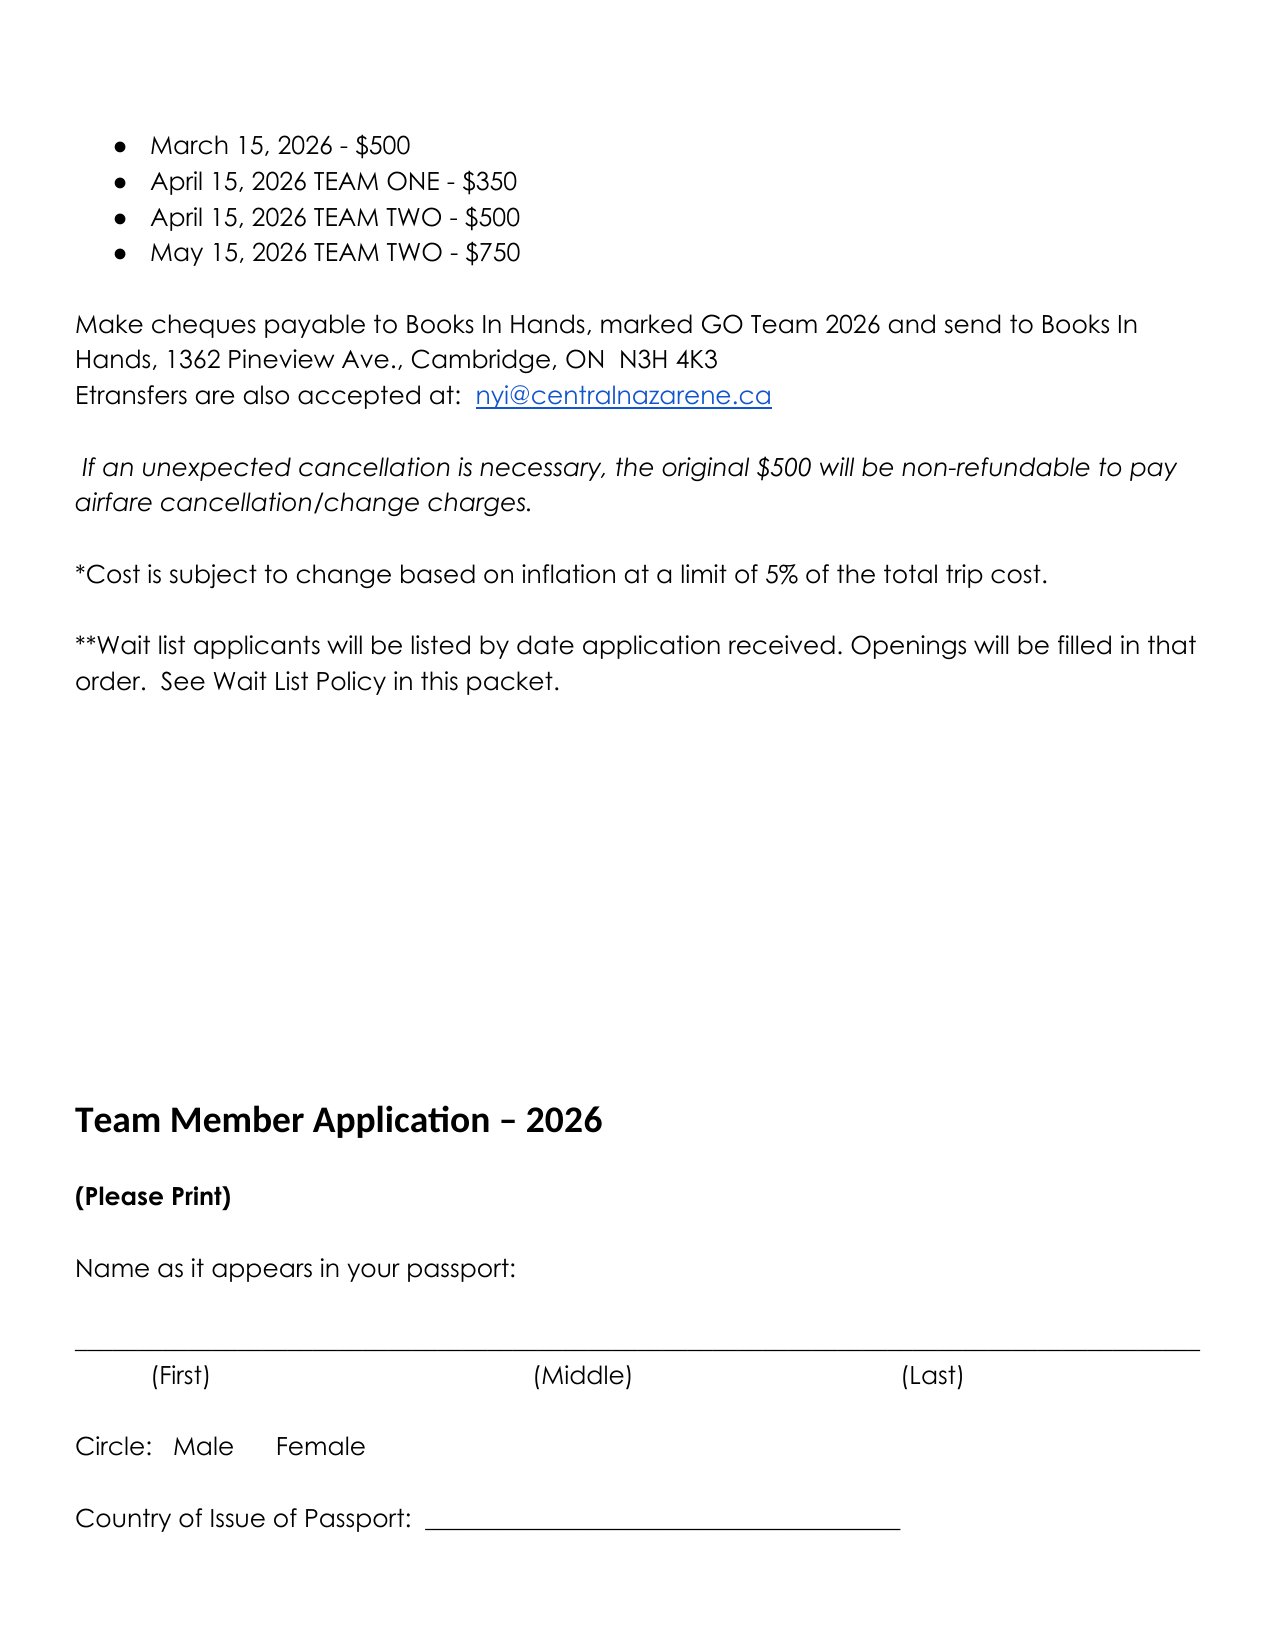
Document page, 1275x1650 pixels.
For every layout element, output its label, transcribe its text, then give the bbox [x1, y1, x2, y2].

text Team Member Application – 2026 [75, 1096, 1200, 1142]
list April 15, 2026 TEAM ONE - $350 [112, 162, 1200, 198]
text (Please Print) [75, 1178, 1200, 1213]
text Etransfers are also accepted at: nyi@centralnazarene.ca [75, 377, 1200, 412]
list March 15, 2026 - $500 [112, 126, 1200, 162]
list May 15, 2026 TEAM TWO - $750 [112, 234, 1200, 269]
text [75, 1392, 1200, 1535]
text If an unexpected cancellation is necessary, the original $500 will be non-refundable to pay airfare cancellation/change charges. *Cost is subject to change based on inflation at a limit of 5% of the total trip cost. [75, 412, 1200, 591]
list April 15, 2026 TEAM TWO - $500 [112, 198, 1200, 234]
text (First) (Middle) (Last) [75, 1356, 1200, 1392]
text Name as it appears in your passport: __________________________________________________________________________________________ [75, 1213, 1200, 1350]
text **Wait list applicants will be listed by date application received. Openings will be filled in that order. See Wait List Policy in this packet. [75, 591, 1200, 698]
text Make cheques payable to Books In Hands, marked GO Team 2026 and send to Books In Hands, 1362 Pineview Ave., Cambridge, ON N3H 4K3 [75, 305, 1200, 377]
